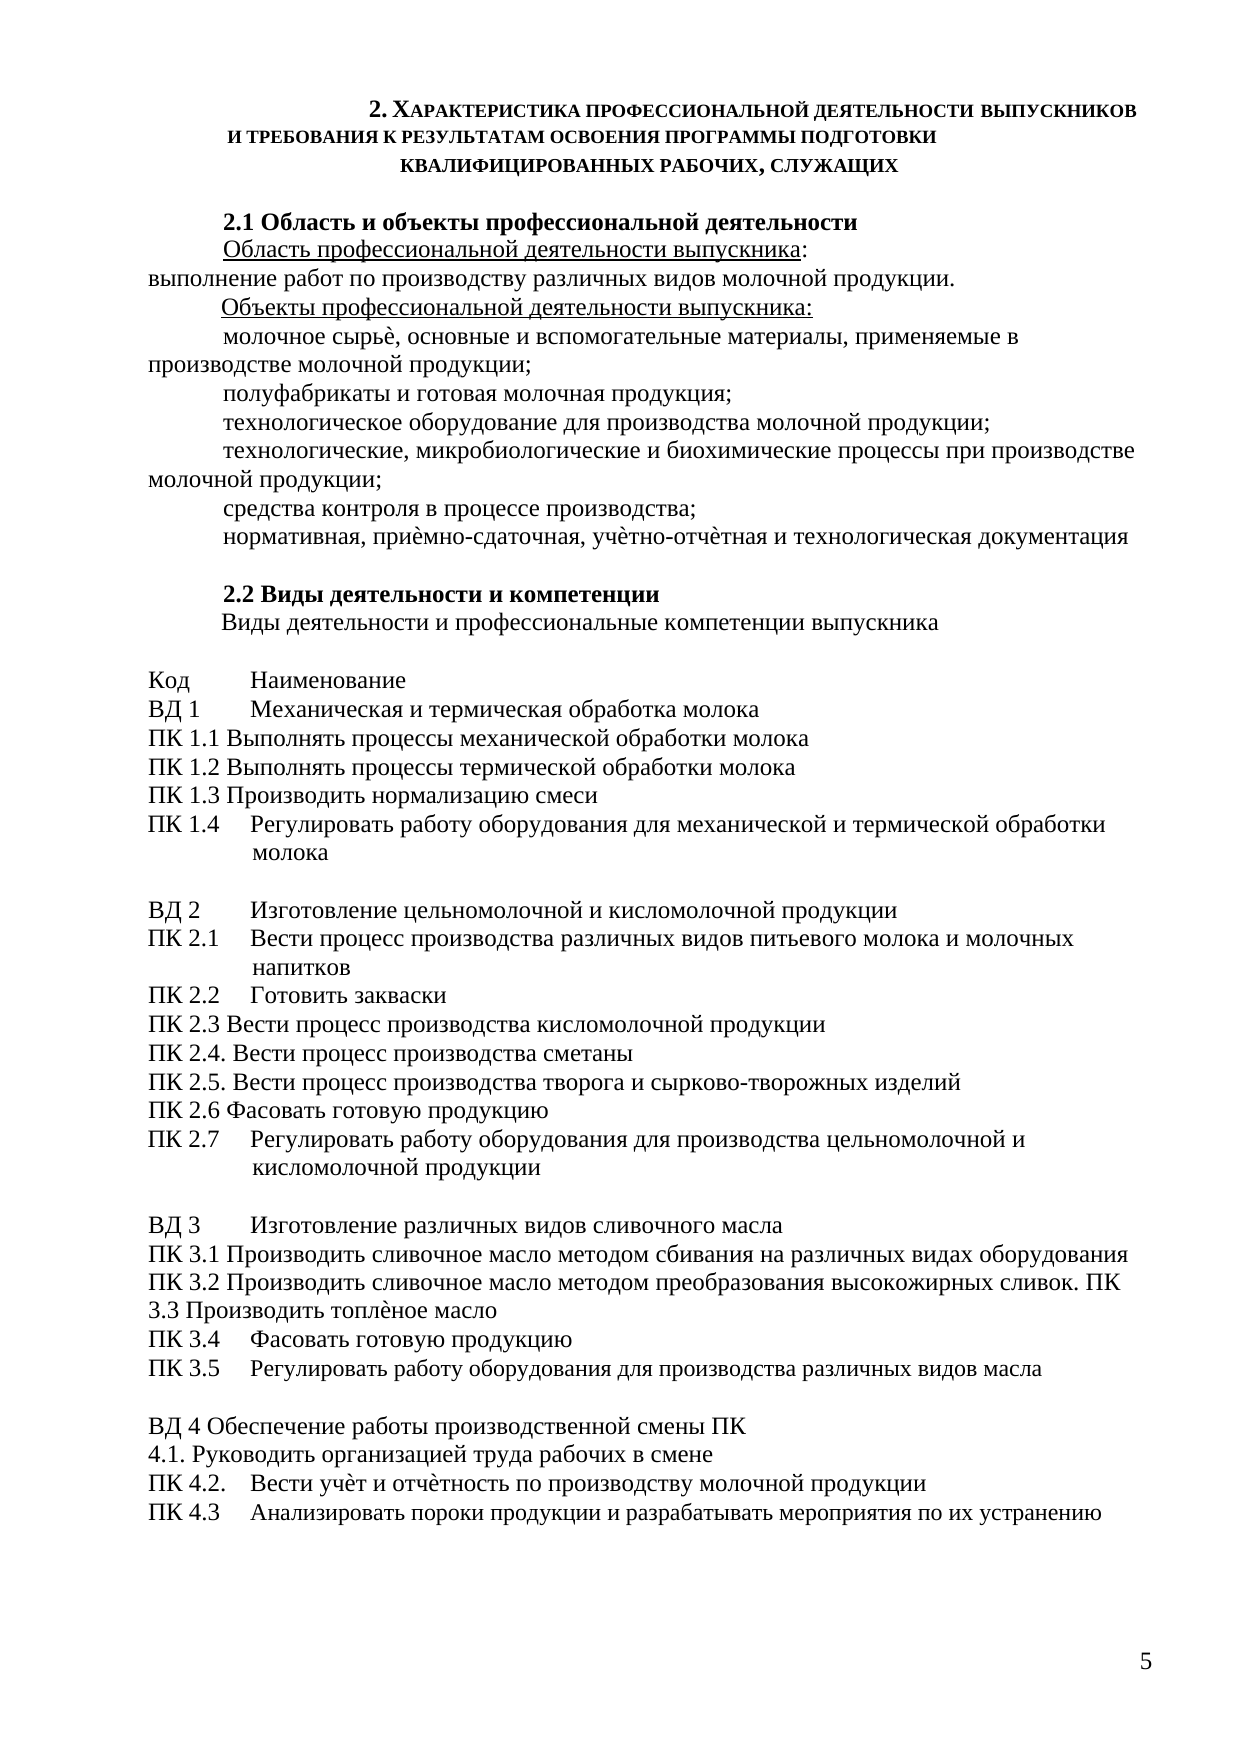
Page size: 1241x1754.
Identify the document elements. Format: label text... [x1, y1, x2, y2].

text средства контроля в процессе производства; [223, 493, 1169, 521]
text Объекты профессиональной деятельности выпускника: [221, 292, 1169, 321]
text ПК 2.3 Вести процесс производства кисломолочной продукции ПК 2.4. Вести процесс производства сметаны [148, 1011, 852, 1066]
list ХАРАКТЕРИСТИКА ПРОФЕССИОНАЛЬНОЙ ДЕЯТЕЛЬНОСТИ ВЫПУСКНИКОВ И ТРЕБОВАНИЯ К РЕЗУЛЬТАТАМ ОСВОЕНИЯ ПРОГРАММЫ ПОДГОТОВКИ [227, 94, 1148, 148]
text молочное сырьѐ, основные и вспомогательные материалы, применяемые в производстве молочной продукции; [148, 322, 1152, 378]
text ПК 3.4 Фасовать готовую продукцию [148, 1324, 1169, 1353]
text ПК 4.2. Вести учѐт и отчѐтность по производству молочной продукции [148, 1468, 1169, 1497]
text 2.2 Виды деятельности и компетенции [223, 579, 1169, 608]
text выполнение работ по производству различных видов молочной продукции. [148, 263, 1169, 292]
text ПК 2.7 Регулировать работу оборудования для производства цельномолочной и кисломолочной продукции [147, 1125, 1169, 1181]
text ПК 2.2 Готовить закваски [148, 981, 1169, 1009]
text ВД 1 Механическая и термическая обработка молока [148, 694, 1169, 723]
text ПК 3.5 Регулировать работу оборудования для производства различных видов масла [148, 1353, 1169, 1382]
text молочной продукции; [148, 464, 1169, 493]
text ПК 1.1 Выполнять процессы механической обработки молока ПК 1.2 Выполнять процессы термической обработки молока ПК 1.3 Производить нормализацию смеси [148, 724, 835, 808]
text ПК 2.5. Вести процесс производства творога и сырково-творожных изделий ПК 2.6 Фасовать готовую продукцию [148, 1068, 981, 1123]
text ПК 1.4 Регулировать работу оборудования для механической и термической обработки молока [147, 810, 1167, 866]
text 5 [1139, 1646, 1169, 1675]
text полуфабрикаты и готовая молочная продукция; [223, 378, 1169, 407]
text ПК 2.1 Вести процесс производства различных видов питьевого молока и молочных напитков [147, 925, 1167, 980]
text технологическое оборудование для производства молочной продукции; технологические, микробиологические и биохимические процессы при производстве [223, 408, 1152, 464]
text ВД 2 Изготовление цельномолочной и кисломолочной продукции [148, 895, 1169, 923]
text ПК 3.1 Производить сливочное масло методом сбивания на различных видах оборудования ПК 3.2 Производить сливочное масло методом преобразования высокожирных сливок. ПК 3.3 Производить топлѐное масло [148, 1240, 1154, 1324]
text 2.1 Область и объекты профессиональной деятельности Область профессиональной деятельности выпускника: [223, 208, 858, 263]
text ВД 3 Изготовление различных видов сливочного масла [148, 1210, 1169, 1238]
text ПК 4.3 Анализировать пороки продукции и разрабатывать мероприятия по их устранению [148, 1497, 1169, 1526]
text нормативная, приѐмно-сдаточная, учѐтно-отчѐтная и технологическая документация [223, 521, 1169, 550]
text Виды деятельности и профессиональные компетенции выпускника [221, 608, 1169, 636]
text КВАЛИФИЦИРОВАННЫХ РАБОЧИХ, СЛУЖАЩИХ [400, 151, 1169, 178]
text Код Наименование [148, 665, 1169, 694]
text ВД 4 Обеспечение работы производственной смены ПК 4.1. Руководить организацией труда рабочих в смене [148, 1412, 775, 1468]
